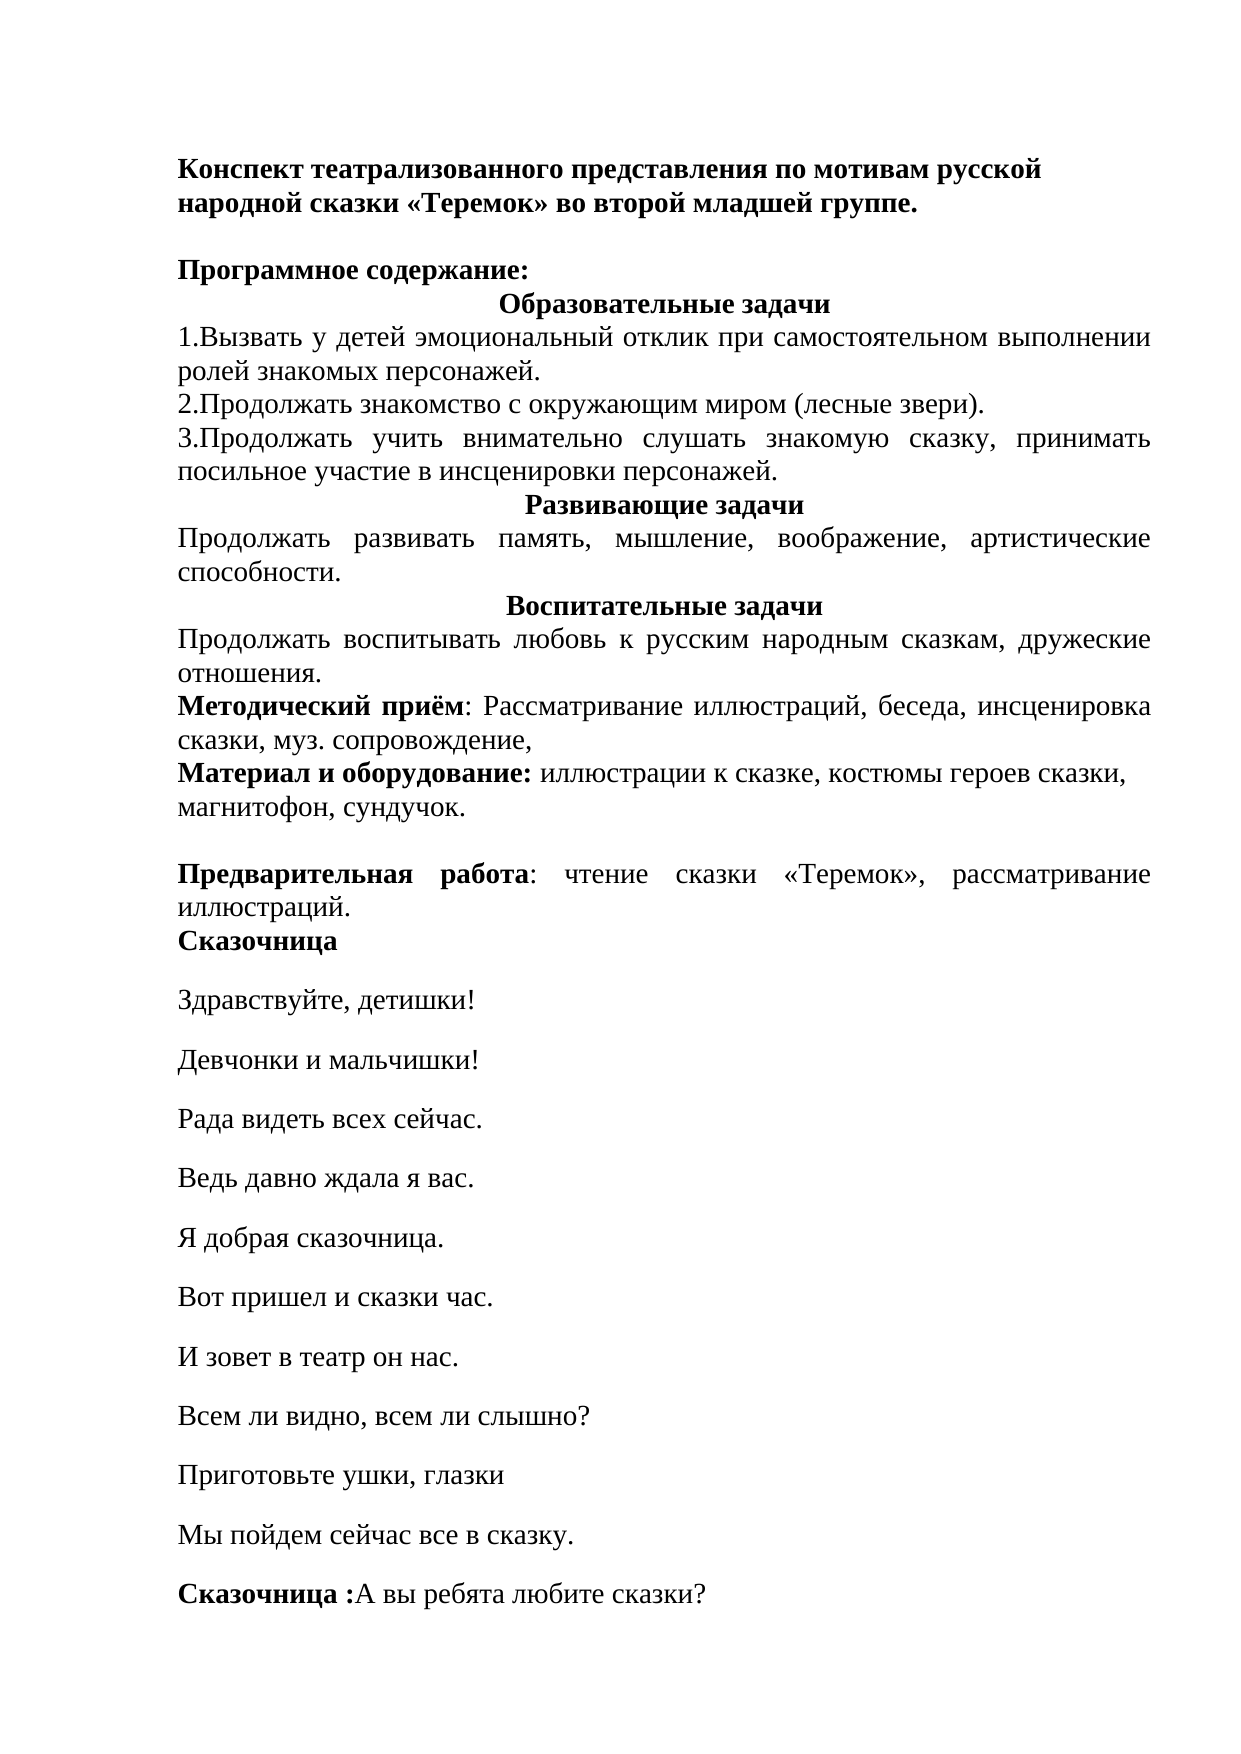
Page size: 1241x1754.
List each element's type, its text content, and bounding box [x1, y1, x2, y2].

text Продолжать воспитывать любовь к русским народным сказкам, дружеские отношения. [177, 621, 1152, 688]
text Здравствуйте, детишки! [177, 982, 1152, 1016]
text 3.Продолжать учить внимательно слушать знакомую сказку, принимать посильное участие в инсценировки персонажей. [177, 420, 1152, 487]
text Методический приём: Рассматривание иллюстраций, беседа, инсценировка сказки, муз. сопровождение, [177, 688, 1152, 755]
text 2.Продолжать знакомство с окружающим миром (лесные звери). [177, 386, 1152, 420]
text Мы пойдем сейчас все в сказку. [177, 1517, 1152, 1550]
text Сказочница [177, 923, 1152, 957]
text Конспект театрализованного представления по мотивам русской народной сказки «Теремок» во второй младшей группе. [177, 152, 1152, 219]
text И зовет в театр он нас. [177, 1339, 1152, 1372]
text Воспитательные задачи [177, 588, 1152, 621]
text Развивающие задачи [177, 487, 1152, 521]
text Приготовьте ушки, глазки [177, 1457, 1152, 1491]
text Девчонки и мальчишки! [177, 1042, 1152, 1075]
text Я добрая сказочница. [177, 1220, 1152, 1253]
text Всем ли видно, всем ли слышно? [177, 1398, 1152, 1432]
text Сказочница :А вы ребята любите сказки? [177, 1576, 1152, 1610]
text Ведь давно ждала я вас. [177, 1161, 1152, 1194]
text Рада видеть всех сейчас. [177, 1101, 1152, 1135]
text Образовательные задачи [177, 286, 1152, 319]
text Предварительная работа: чтение сказки «Теремок», рассматривание иллюстраций. [177, 856, 1152, 923]
text 1.Вызвать у детей эмоциональный отклик при самостоятельном выполнении ролей знакомых персонажей. [177, 319, 1152, 386]
text Вот пришел и сказки час. [177, 1279, 1152, 1313]
text Продолжать развивать память, мышление, воображение, артистические способности. [177, 521, 1152, 588]
text Материал и оборудование: иллюстрации к сказке, костюмы героев сказки, магнитофон, сундучок. [177, 755, 1152, 822]
text Программное содержание: [177, 252, 1152, 286]
